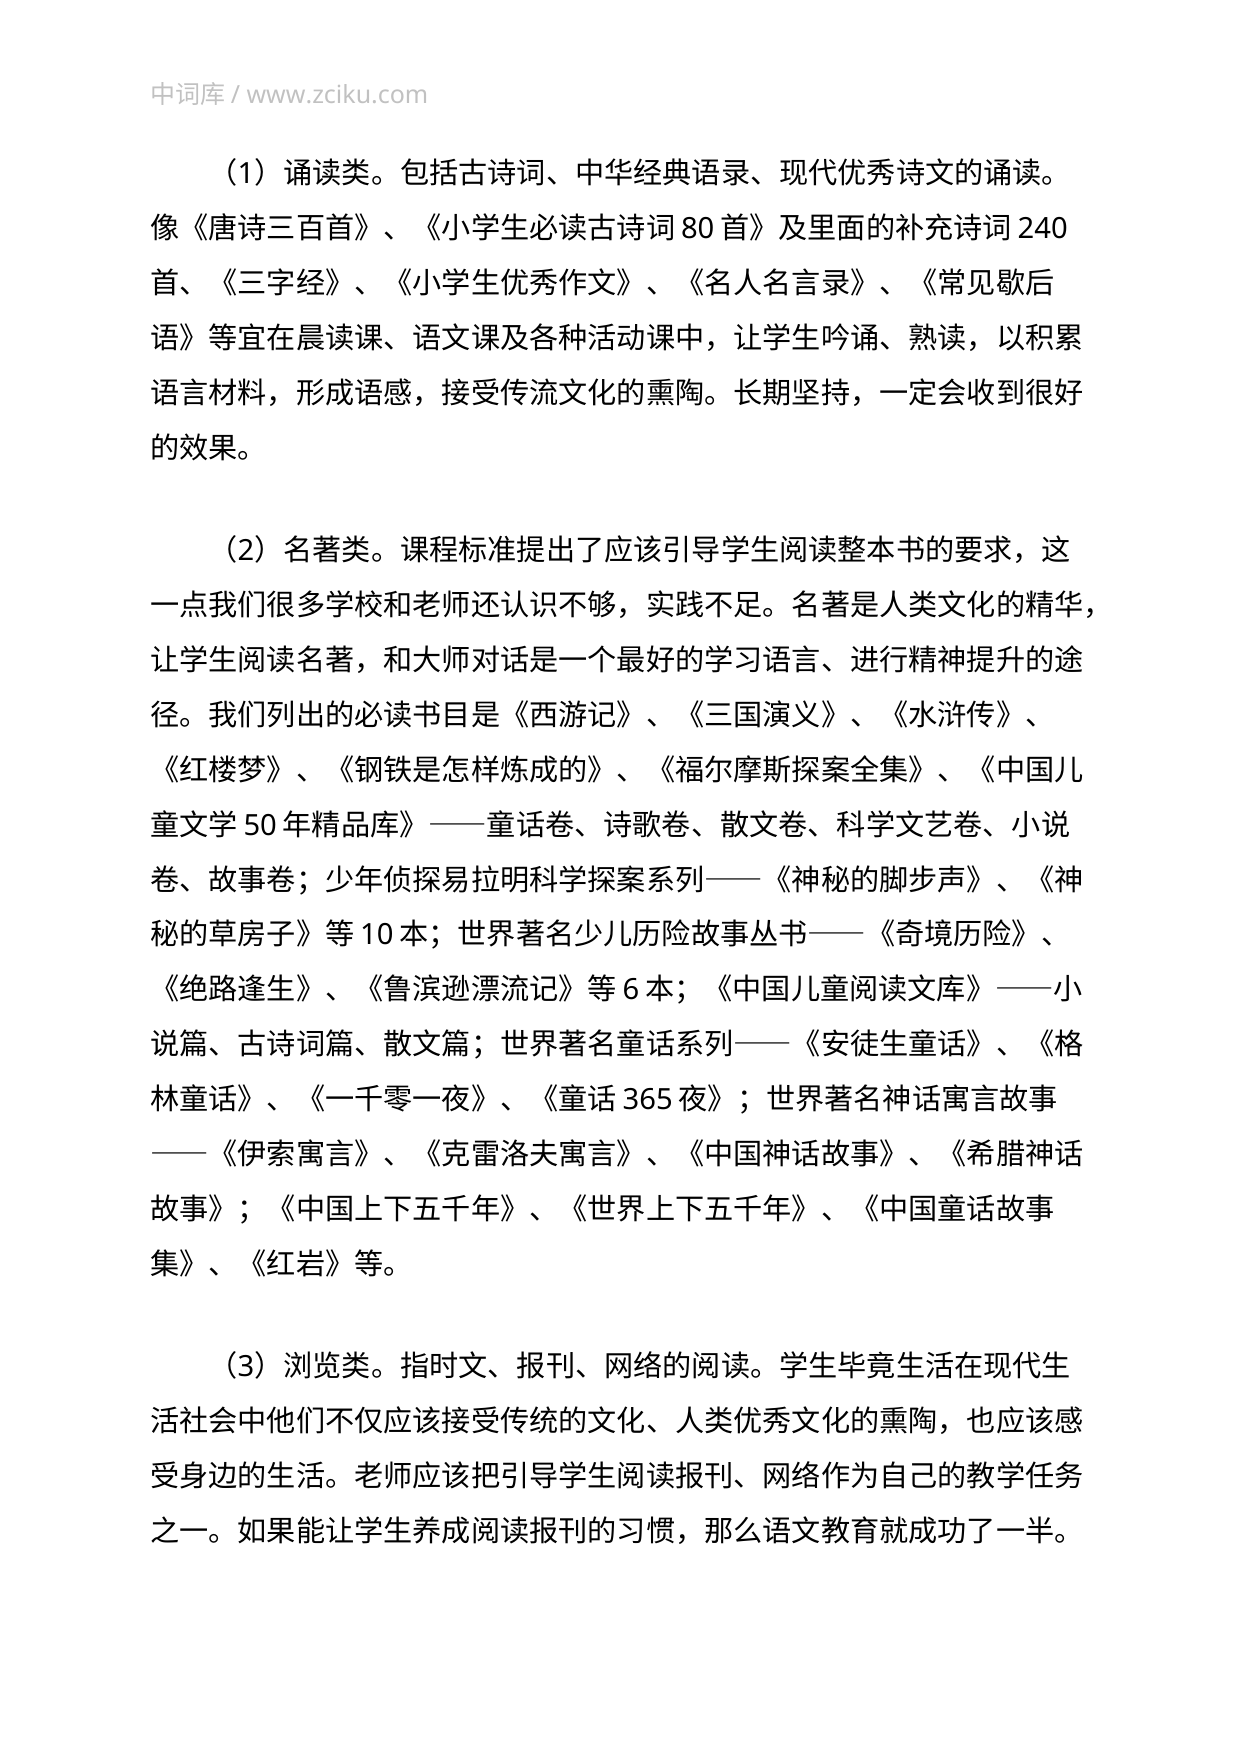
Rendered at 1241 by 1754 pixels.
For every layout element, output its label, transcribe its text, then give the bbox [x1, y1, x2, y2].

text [150, 1342, 1090, 1549]
text （1）诵读类。包括古诗词、中华经典语录、现代优秀诗文的诵读。像《唐诗三百首》、《小学生必读古诗词80首》及里面的补充诗词240首、《三字经》、《小学生优秀作文》、《名人名言录》、《常见歇后语》等宜在晨读课、语文课及各种活动课中，让学生吟诵、熟读，以积累语言材料，形成语感，接受传流文化的熏陶。长期坚持，一定会收到很好的效果。 [150, 150, 1090, 467]
text （2）名著类。课程标准提出了应该引导学生阅读整本书的要求，这一点我们很多学校和老师还认识不够，实践不足。名著是人类文化的精华，让学生阅读名著，和大师对话是一个最好的学习语言、进行精神提升的途径。我们列出的必读书目是《西游记》、《三国演义》、《水浒传》、《红楼梦》、《钢铁是怎样炼成的》、《福尔摩斯探案全集》、《中国儿童文学50年精品库》——童话卷、诗歌卷、散文卷、科学文艺卷、小说卷、故事卷；少年侦探易拉明科学探案系列——《神秘的脚步声》、《神秘的草房子》等10本；世界著名少儿历险故事丛书——《奇境历险》、《绝路逢生》、《鲁滨逊漂流记》等6本；《中国儿童阅读文库》——小说篇、古诗词篇、散文篇；世界著名童话系列——《安徒生童话》、《格林童话》、《一千零一夜》、《童话365夜》；世界著名神话寓言故事——《伊索寓言》、《克雷洛夫寓言》、《中国神话故事》、《希腊神话故事》；《中国上下五千年》、《世界上下五千年》、《中国童话故事集》、《红岩》等。 [150, 526, 1090, 1283]
